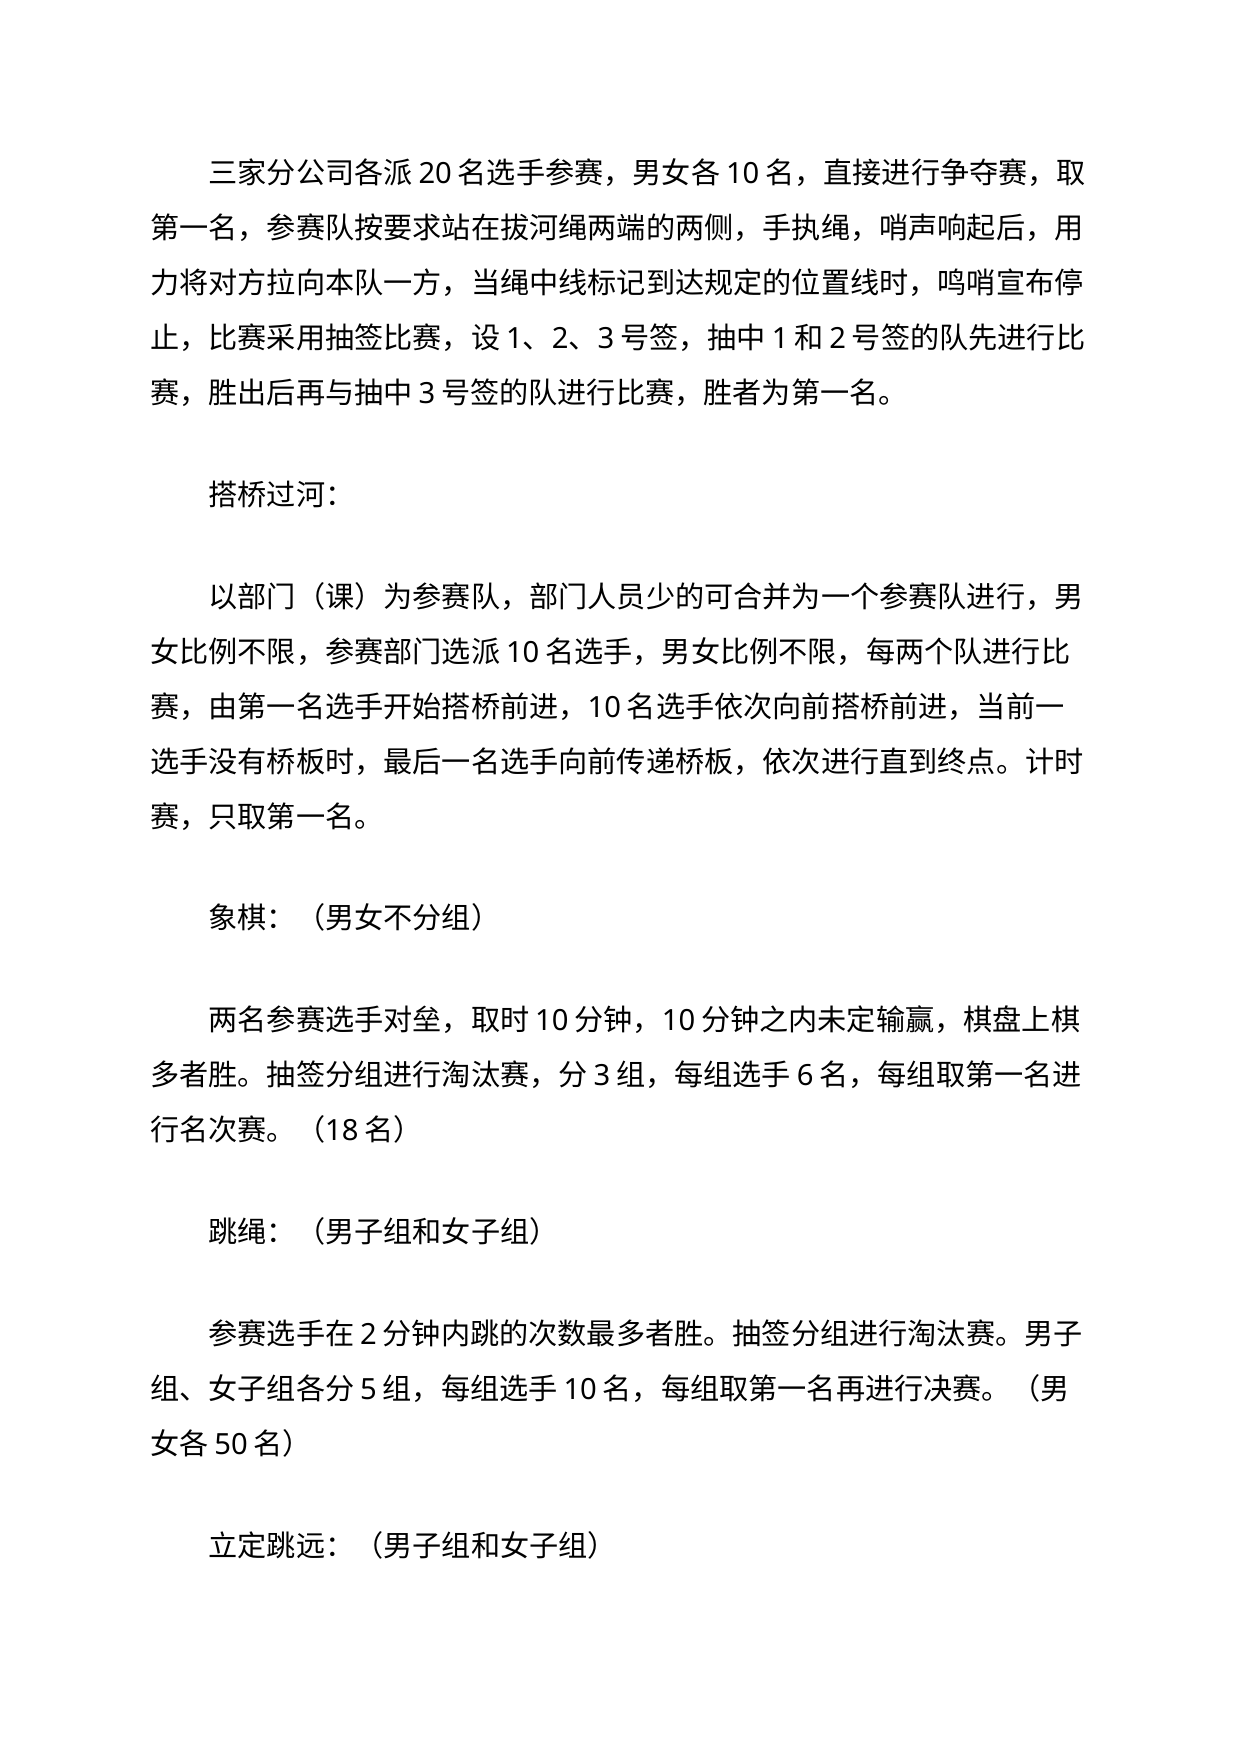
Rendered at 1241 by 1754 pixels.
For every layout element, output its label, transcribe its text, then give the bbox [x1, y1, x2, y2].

text 立定跳远：（男子组和女子组） [150, 1523, 1090, 1565]
text 跳绳：（男子组和女子组） [150, 1209, 1090, 1251]
text 以部门（课）为参赛队，部门人员少的可合并为一个参赛队进行，男女比例不限，参赛部门选派10名选手，男女比例不限，每两个队进行比赛，由第一名选手开始搭桥前进，10名选手依次向前搭桥前进，当前一选手没有桥板时，最后一名选手向前传递桥板，依次进行直到终点。计时赛，只取第一名。 [150, 573, 1090, 836]
text 参赛选手在2分钟内跳的次数最多者胜。抽签分组进行淘汰赛。男子组、女子组各分5组，每组选手10名，每组取第一名再进行决赛。（男女各50名） [150, 1311, 1090, 1463]
text 三家分公司各派20名选手参赛，男女各10名，直接进行争夺赛，取第一名，参赛队按要求站在拔河绳两端的两侧，手执绳，哨声响起后，用力将对方拉向本队一方，当绳中线标记到达规定的位置线时，鸣哨宣布停止，比赛采用抽签比赛，设1、2、3号签，抽中1和2号签的队先进行比赛，胜出后再与抽中3号签的队进行比赛，胜者为第一名。 [150, 150, 1090, 412]
text 两名参赛选手对垒，取时10分钟，10分钟之内未定输赢，棋盘上棋多者胜。抽签分组进行淘汰赛，分3组，每组选手6名，每组取第一名进行名次赛。（18名） [150, 997, 1090, 1149]
text 象棋：（男女不分组） [150, 895, 1090, 937]
text 搭桥过河： [150, 472, 1090, 514]
